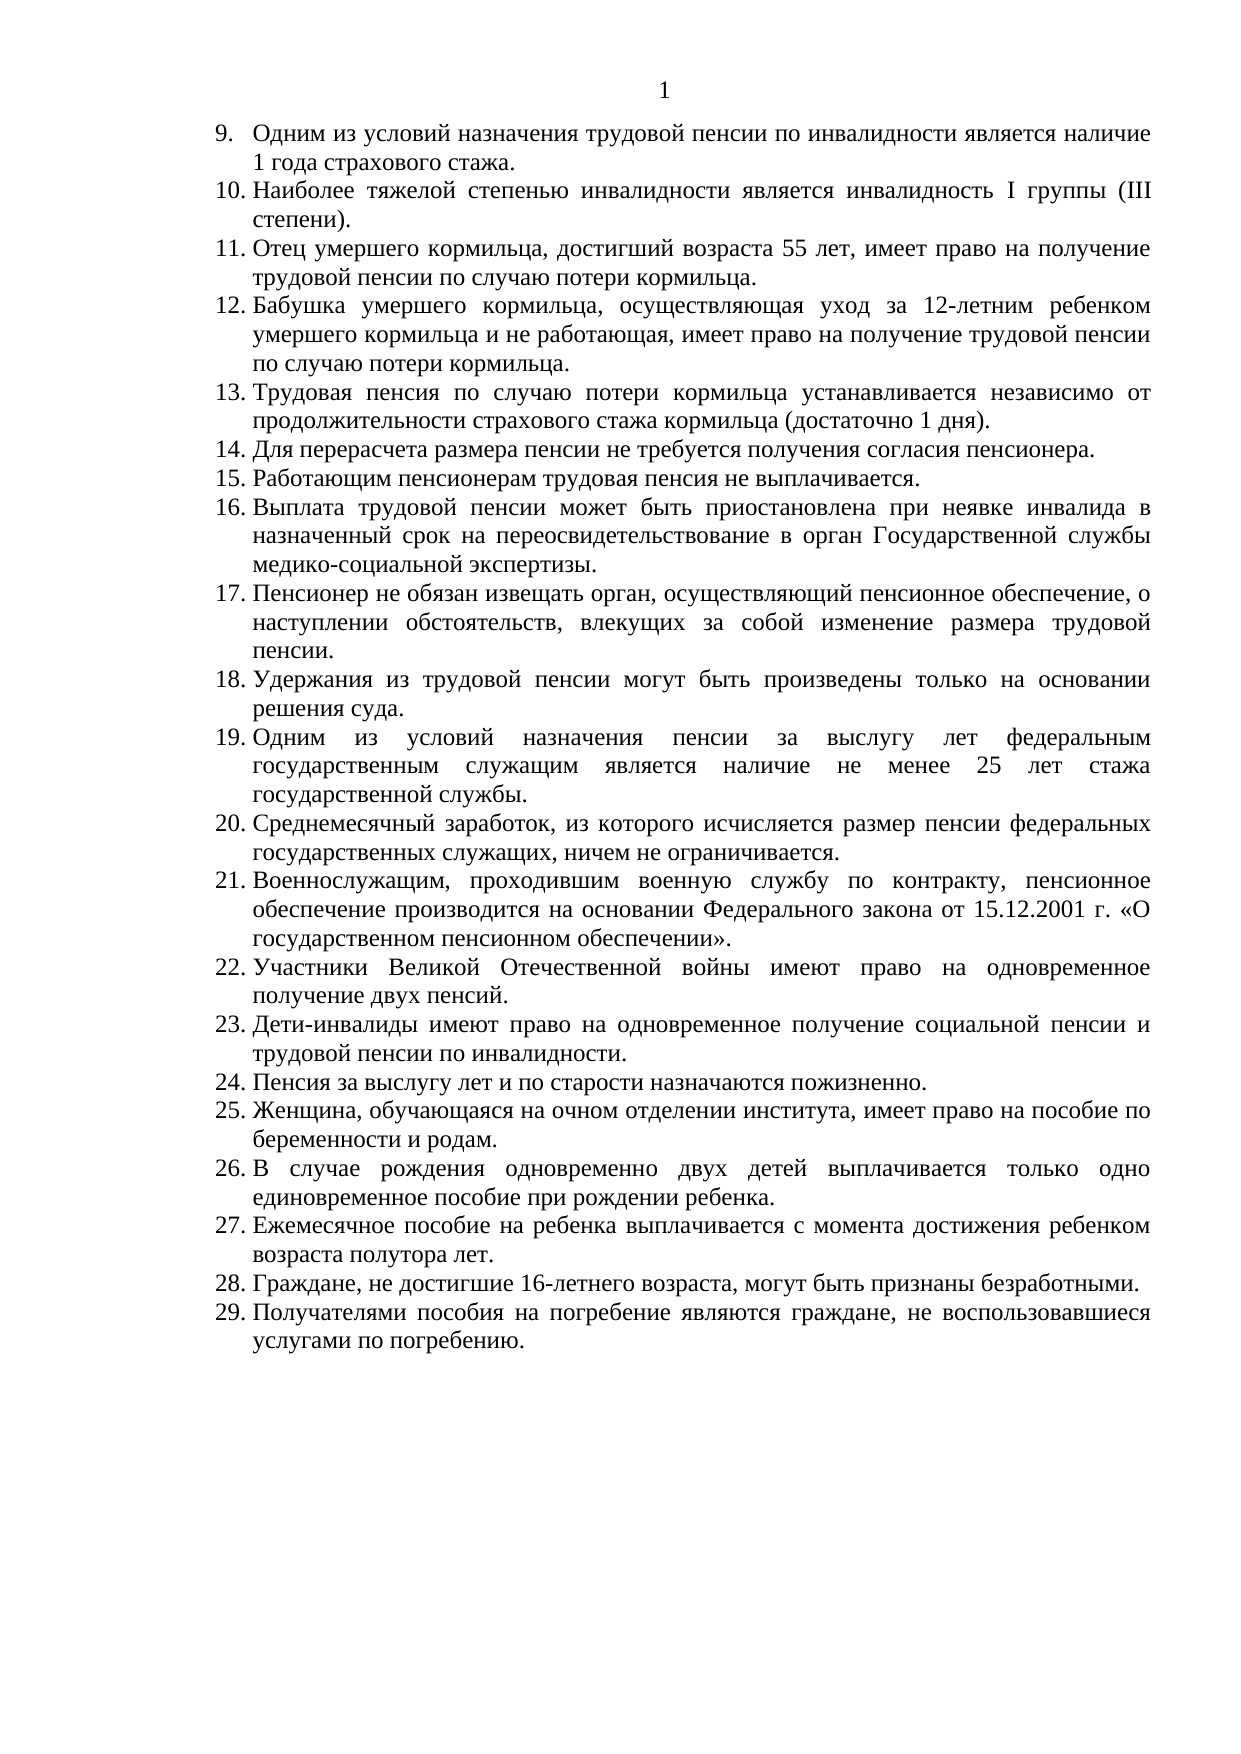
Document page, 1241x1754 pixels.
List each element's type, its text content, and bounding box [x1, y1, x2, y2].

list Отец умершего кормильца, достигший возраста 55 лет, имеет право на получение трудовой пенсии по случаю потери кормильца. [215, 233, 1152, 291]
list Дети-инвалиды имеют право на одновременное получение социальной пенсии и трудовой пенсии по инвалидности. [215, 1009, 1152, 1067]
list Одним из условий назначения трудовой пенсии по инвалидности является наличие 1 года страхового стажа. [215, 118, 1152, 176]
list Бабушка умершего кормильца, осуществляющая уход за 12-летним ребенком умершего кормильца и не работающая, имеет право на получение трудовой пенсии по случаю потери кормильца. [215, 291, 1152, 377]
list Трудовая пенсия по случаю потери кормильца устанавливается независимо от продолжительности страхового стажа кормильца (достаточно 1 дня). [215, 377, 1152, 434]
list Пенсионер не обязан извещать орган, осуществляющий пенсионное обеспечение, о наступлении обстоятельств, влекущих за собой изменение размера трудовой пенсии. [215, 578, 1152, 664]
list Участники Великой Отечественной войны имеют право на одновременное получение двух пенсий. [215, 952, 1152, 1009]
list Военнослужащим, проходившим военную службу по контракту, пенсионное обеспечение производится на основании Федерального закона от 15.12.2001 г. «О государственном пенсионном обеспечении». [215, 866, 1152, 952]
list Получателями пособия на погребение являются граждане, не воспользовавшиеся услугами по погребению. [215, 1297, 1152, 1354]
list Наиболее тяжелой степенью инвалидности является инвалидность I группы (III степени). [215, 176, 1152, 233]
list Ежемесячное пособие на ребенка выплачивается с момента достижения ребенком возраста полутора лет. [215, 1211, 1152, 1268]
list Удержания из трудовой пенсии могут быть произведены только на основании решения суда. [215, 664, 1152, 722]
list Женщина, обучающаяся на очном отделении института, имеет право на пособие по беременности и родам. [215, 1096, 1152, 1153]
list Граждане, не достигшие 16-летнего возраста, могут быть признаны безработными. [215, 1268, 1152, 1297]
list Работающим пенсионерам трудовая пенсия не выплачивается. [215, 463, 1152, 492]
list Одним из условий назначения пенсии за выслугу лет федеральным государственным служащим является наличие не менее 25 лет стажа государственной службы. [215, 722, 1152, 808]
list Для перерасчета размера пенсии не требуется получения согласия пенсионера. [215, 434, 1152, 463]
list Пенсия за выслугу лет и по старости назначаются пожизненно. [215, 1067, 1152, 1096]
list Среднемесячный заработок, из которого исчисляется размер пенсии федеральных государственных служащих, ничем не ограничивается. [215, 808, 1152, 866]
list Выплата трудовой пенсии может быть приостановлена при неявке инвалида в назначенный срок на переосвидетельствование в орган Государственной службы медико-социальной экспертизы. [215, 492, 1152, 578]
list В случае рождения одновременно двух детей выплачивается только одно единовременное пособие при рождении ребенка. [215, 1153, 1152, 1211]
